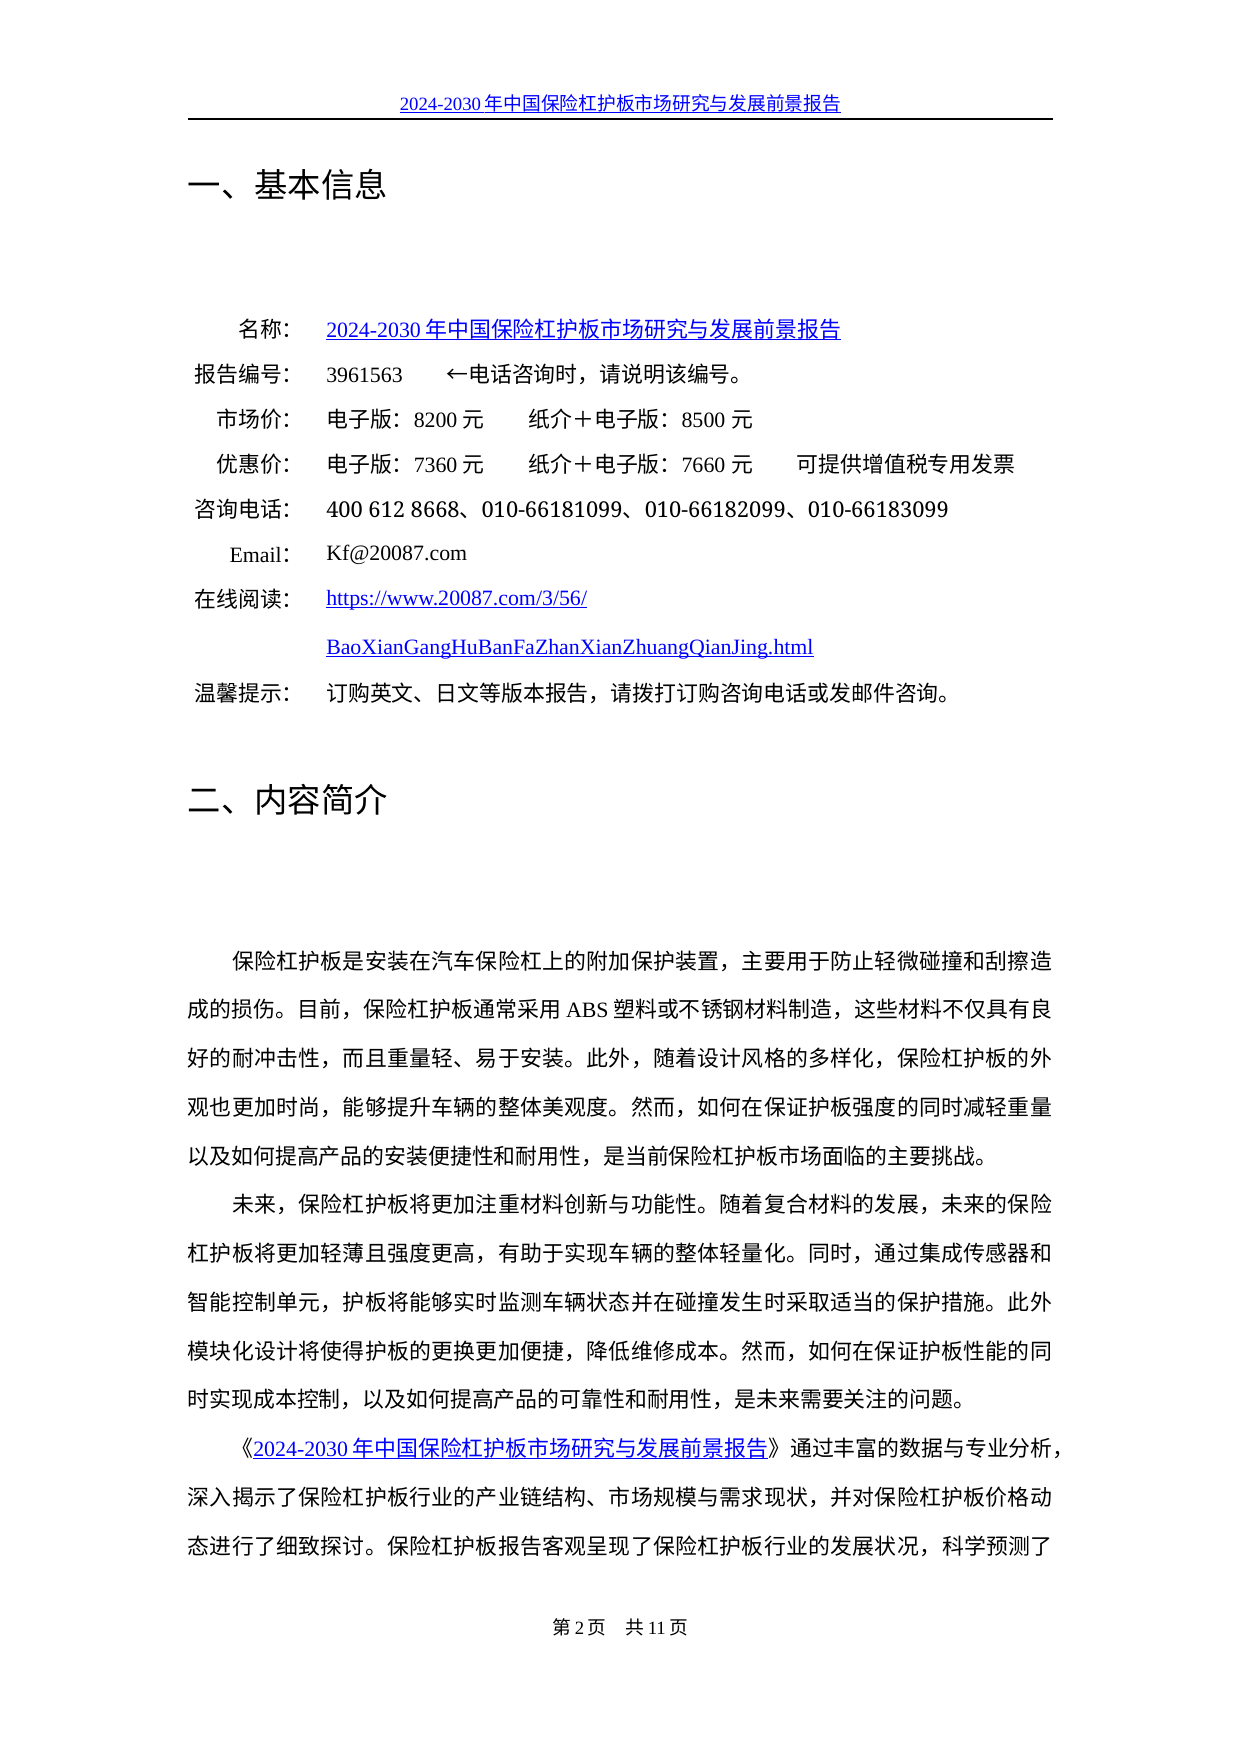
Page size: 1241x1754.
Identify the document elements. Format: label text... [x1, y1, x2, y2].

table_cell 在线阅读： [167, 582, 315, 675]
table_cell 优惠价： [167, 447, 315, 492]
table_cell Kf@20087.com [315, 537, 1073, 582]
table_cell 报告编号： [167, 357, 315, 402]
table_cell 咨询电话： [167, 492, 315, 537]
table_cell 3961563 ←电话咨询时，请说明该编号。 [315, 357, 1073, 402]
table_cell 订购英文、日文等版本报告，请拨打订购咨询电话或发邮件咨询。 [315, 675, 1073, 720]
table_header 名称： [167, 312, 315, 357]
table_cell 温馨提示： [167, 675, 315, 720]
table_header 2024-2030年中国保险杠护板市场研究与发展前景报告 [315, 312, 1073, 357]
title 二、内容简介 [187, 766, 1053, 831]
title 一、基本信息 [187, 150, 1053, 215]
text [187, 943, 1053, 1561]
table_cell 电子版：7360 元 纸介＋电子版：7660 元 可提供增值税专用发票 [315, 447, 1073, 492]
table_cell [315, 582, 1073, 675]
table_cell 400 612 8668、010-66181099、010-66182099、010-66183099 [315, 492, 1073, 537]
table_cell Email： [167, 537, 315, 582]
table_cell 电子版：8200 元 纸介＋电子版：8500 元 [315, 402, 1073, 447]
table_cell 市场价： [167, 402, 315, 447]
